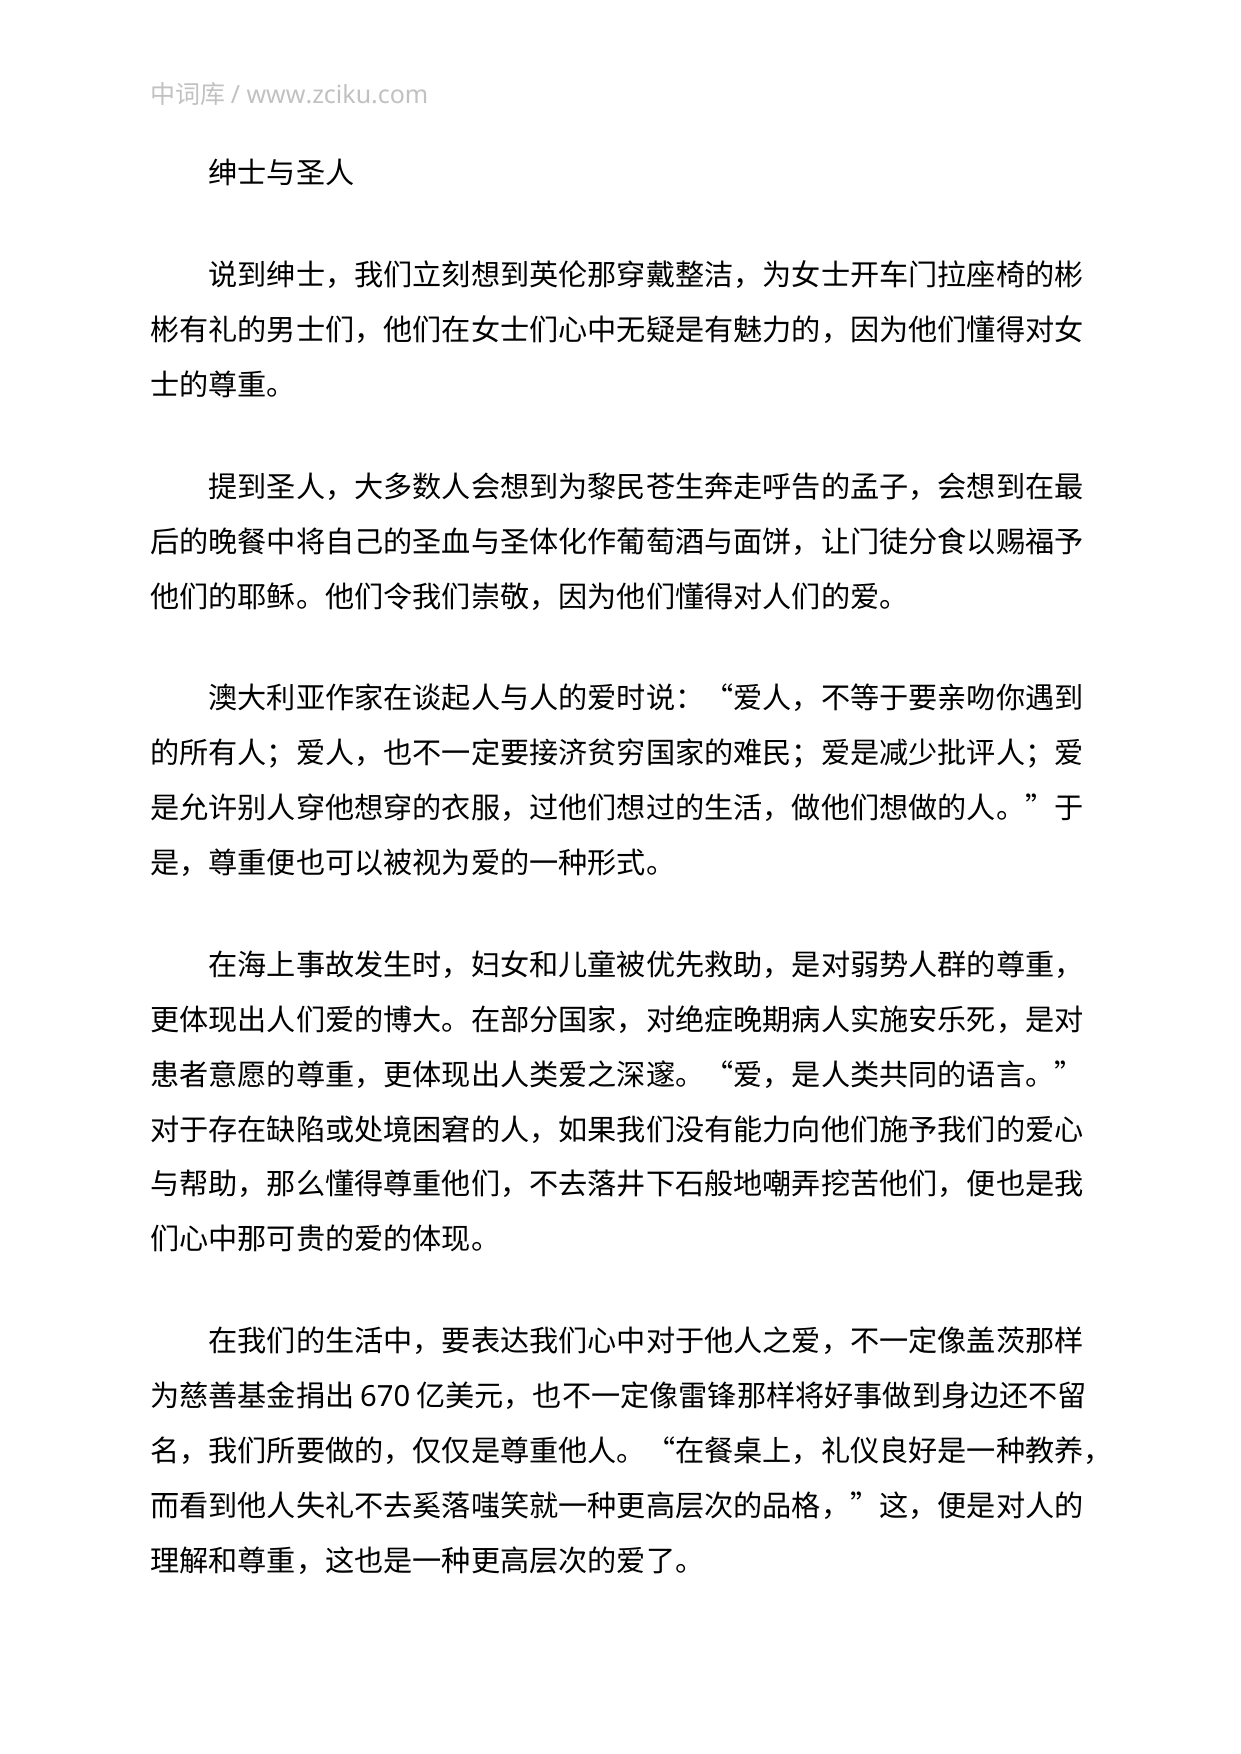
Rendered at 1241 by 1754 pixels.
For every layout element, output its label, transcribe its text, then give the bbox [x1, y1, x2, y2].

text 在海上事故发生时，妇女和儿童被优先救助，是对弱势人群的尊重，更体现出人们爱的博大。在部分国家，对绝症晚期病人实施安乐死，是对患者意愿的尊重，更体现出人类爱之深邃。“爱，是人类共同的语言。”对于存在缺陷或处境困窘的人，如果我们没有能力向他们施予我们的爱心与帮助，那么懂得尊重他们，不去落井下石般地嘲弄挖苦他们，便也是我们心中那可贵的爱的体现。 [150, 941, 1090, 1258]
text 在我们的生活中，要表达我们心中对于他人之爱，不一定像盖茨那样为慈善基金捐出670亿美元，也不一定像雷锋那样将好事做到身边还不留名，我们所要做的，仅仅是尊重他人。“在餐桌上，礼仪良好是一种教养，而看到他人失礼不去奚落嗤笑就一种更高层次的品格，”这，便是对人的理解和尊重，这也是一种更高层次的爱了。 [150, 1318, 1090, 1579]
text 说到绅士，我们立刻想到英伦那穿戴整洁，为女士开车门拉座椅的彬彬有礼的男士们，他们在女士们心中无疑是有魅力的，因为他们懂得对女士的尊重。 [150, 252, 1090, 404]
text 提到圣人，大多数人会想到为黎民苍生奔走呼告的孟子，会想到在最后的晚餐中将自己的圣血与圣体化作葡萄酒与面饼，让门徒分食以赐福予他们的耶稣。他们令我们崇敬，因为他们懂得对人们的爱。 [150, 463, 1090, 615]
text 绅士与圣人 [150, 150, 1090, 192]
text 澳大利亚作家在谈起人与人的爱时说：“爱人，不等于要亲吻你遇到的所有人；爱人，也不一定要接济贫穷国家的难民；爱是减少批评人；爱是允许别人穿他想穿的衣服，过他们想过的生活，做他们想做的人。”于是，尊重便也可以被视为爱的一种形式。 [150, 675, 1090, 882]
